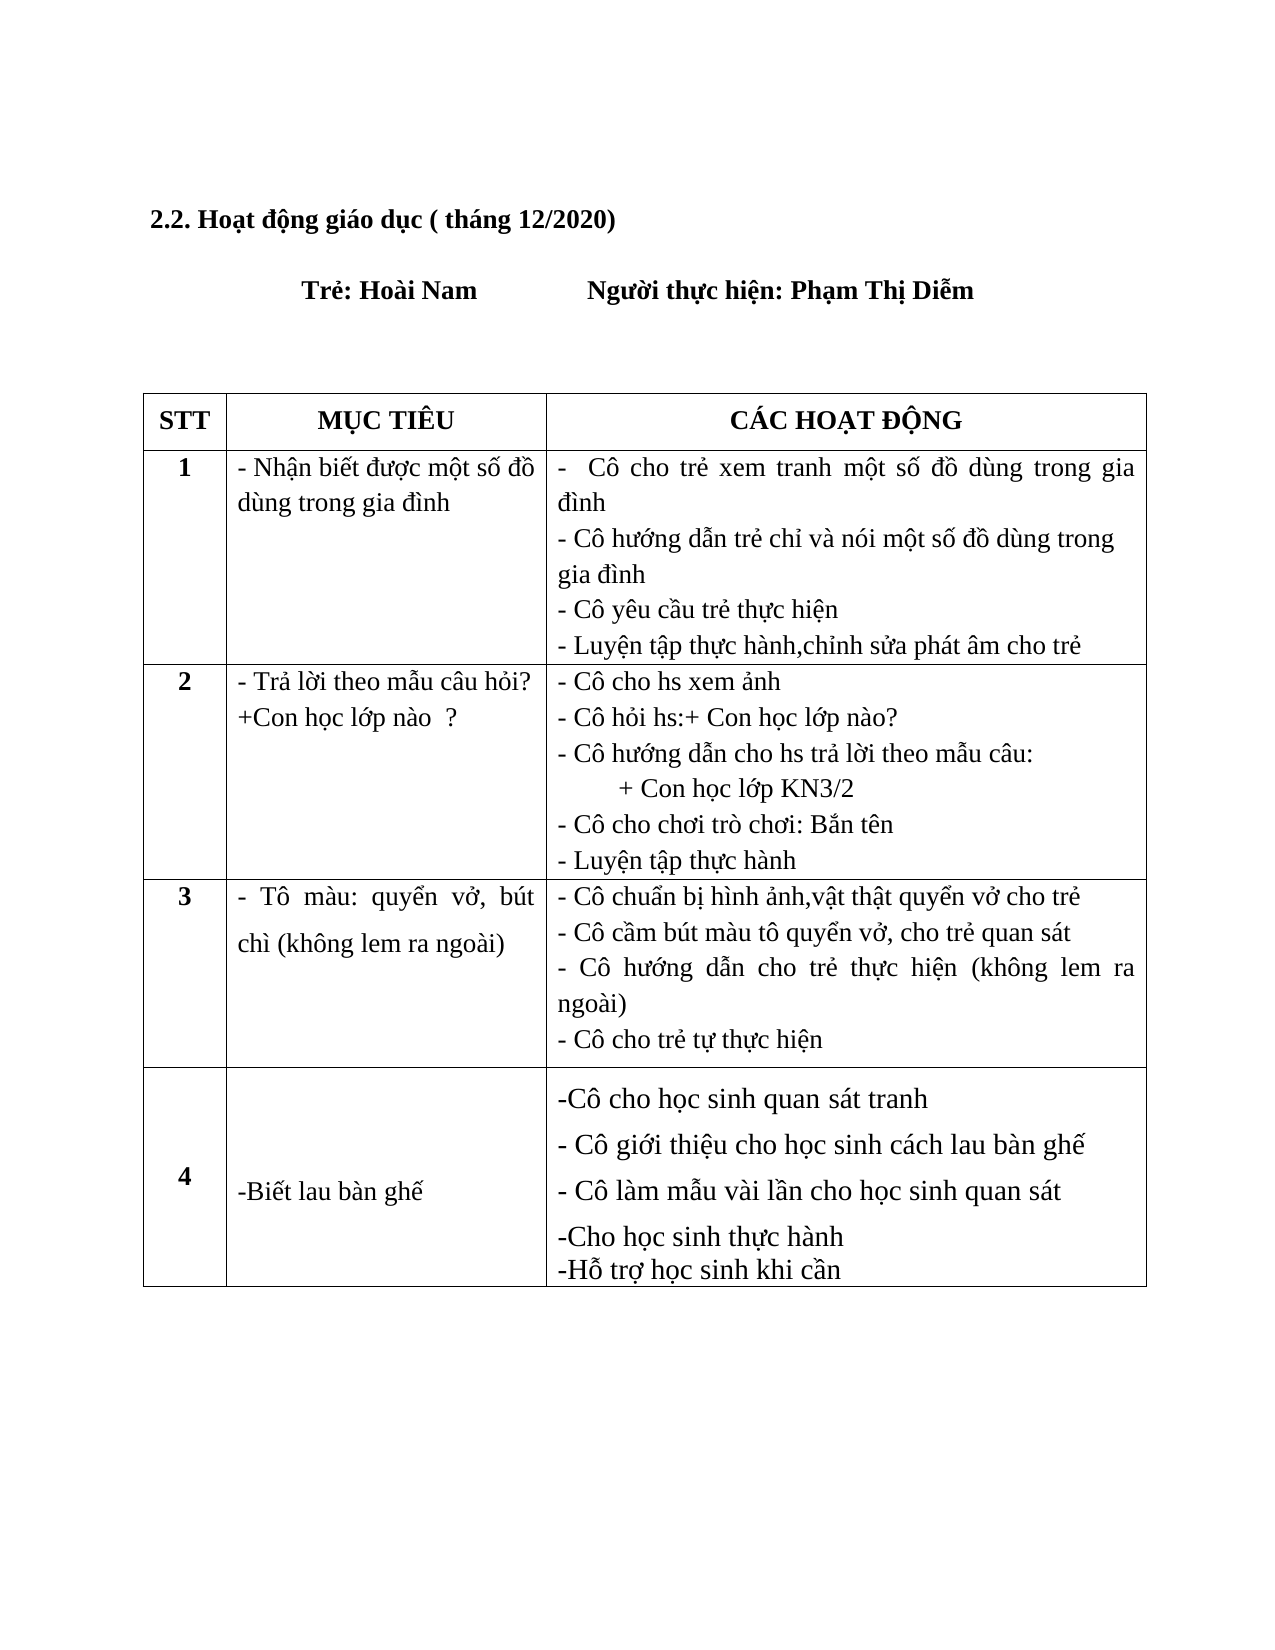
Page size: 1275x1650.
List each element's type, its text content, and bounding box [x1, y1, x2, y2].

table_header MỤC TIÊU [227, 394, 546, 450]
text 2.2. Hoạt động giáo dục ( tháng 12/2020) [150, 203, 1125, 234]
table_cell - Tô màu: quyển vở, bút chì (không lem ra ngoài) [227, 880, 546, 1067]
table_cell -Cô cho học sinh quan sát tranh - Cô giới thiệu cho học sinh cách lau bàn ghế - Cô làm mẫu vài lần cho học sinh quan sát -Cho học sinh thực hành -Hỗ trợ học sinh khi cần [547, 1068, 1146, 1286]
table_cell 4 [144, 1068, 226, 1286]
table_cell - Cô cho hs xem ảnh - Cô hỏi hs:+ Con học lớp nào? - Cô hướng dẫn cho hs trả lời theo mẫu câu: + Con học lớp KN3/2 - Cô cho chơi trò chơi: Bắn tên - Luyện tập thực hành [547, 665, 1146, 879]
table_header CÁC HOẠT ĐỘNG [547, 394, 1146, 450]
table_cell - Cô chuẩn bị hình ảnh,vật thật quyển vở cho trẻ - Cô cầm bút màu tô quyển vở, cho trẻ quan sát - Cô hướng dẫn cho trẻ thực hiện (không lem ra ngoài) - Cô cho trẻ tự thực hiện [547, 880, 1146, 1067]
table_cell - Trả lời theo mẫu câu hỏi? +Con học lớp nào ? [227, 665, 546, 879]
table_cell -Biết lau bàn ghế [227, 1068, 546, 1286]
table_cell 1 [144, 451, 226, 664]
table_cell - Nhận biết được một số đồ dùng trong gia đình [227, 451, 546, 664]
table_header STT [144, 394, 226, 450]
table_cell - Cô cho trẻ xem tranh một số đồ dùng trong gia đình - Cô hướng dẫn trẻ chỉ và nói một số đồ dùng trong gia đình - Cô yêu cầu trẻ thực hiện - Luyện tập thực hành,chỉnh sửa phát âm cho trẻ [547, 451, 1146, 664]
table_cell 2 [144, 665, 226, 879]
text Trẻ: Hoài Nam Người thực hiện: Phạm Thị Diễm [150, 274, 1125, 306]
table_cell 3 [144, 880, 226, 1067]
